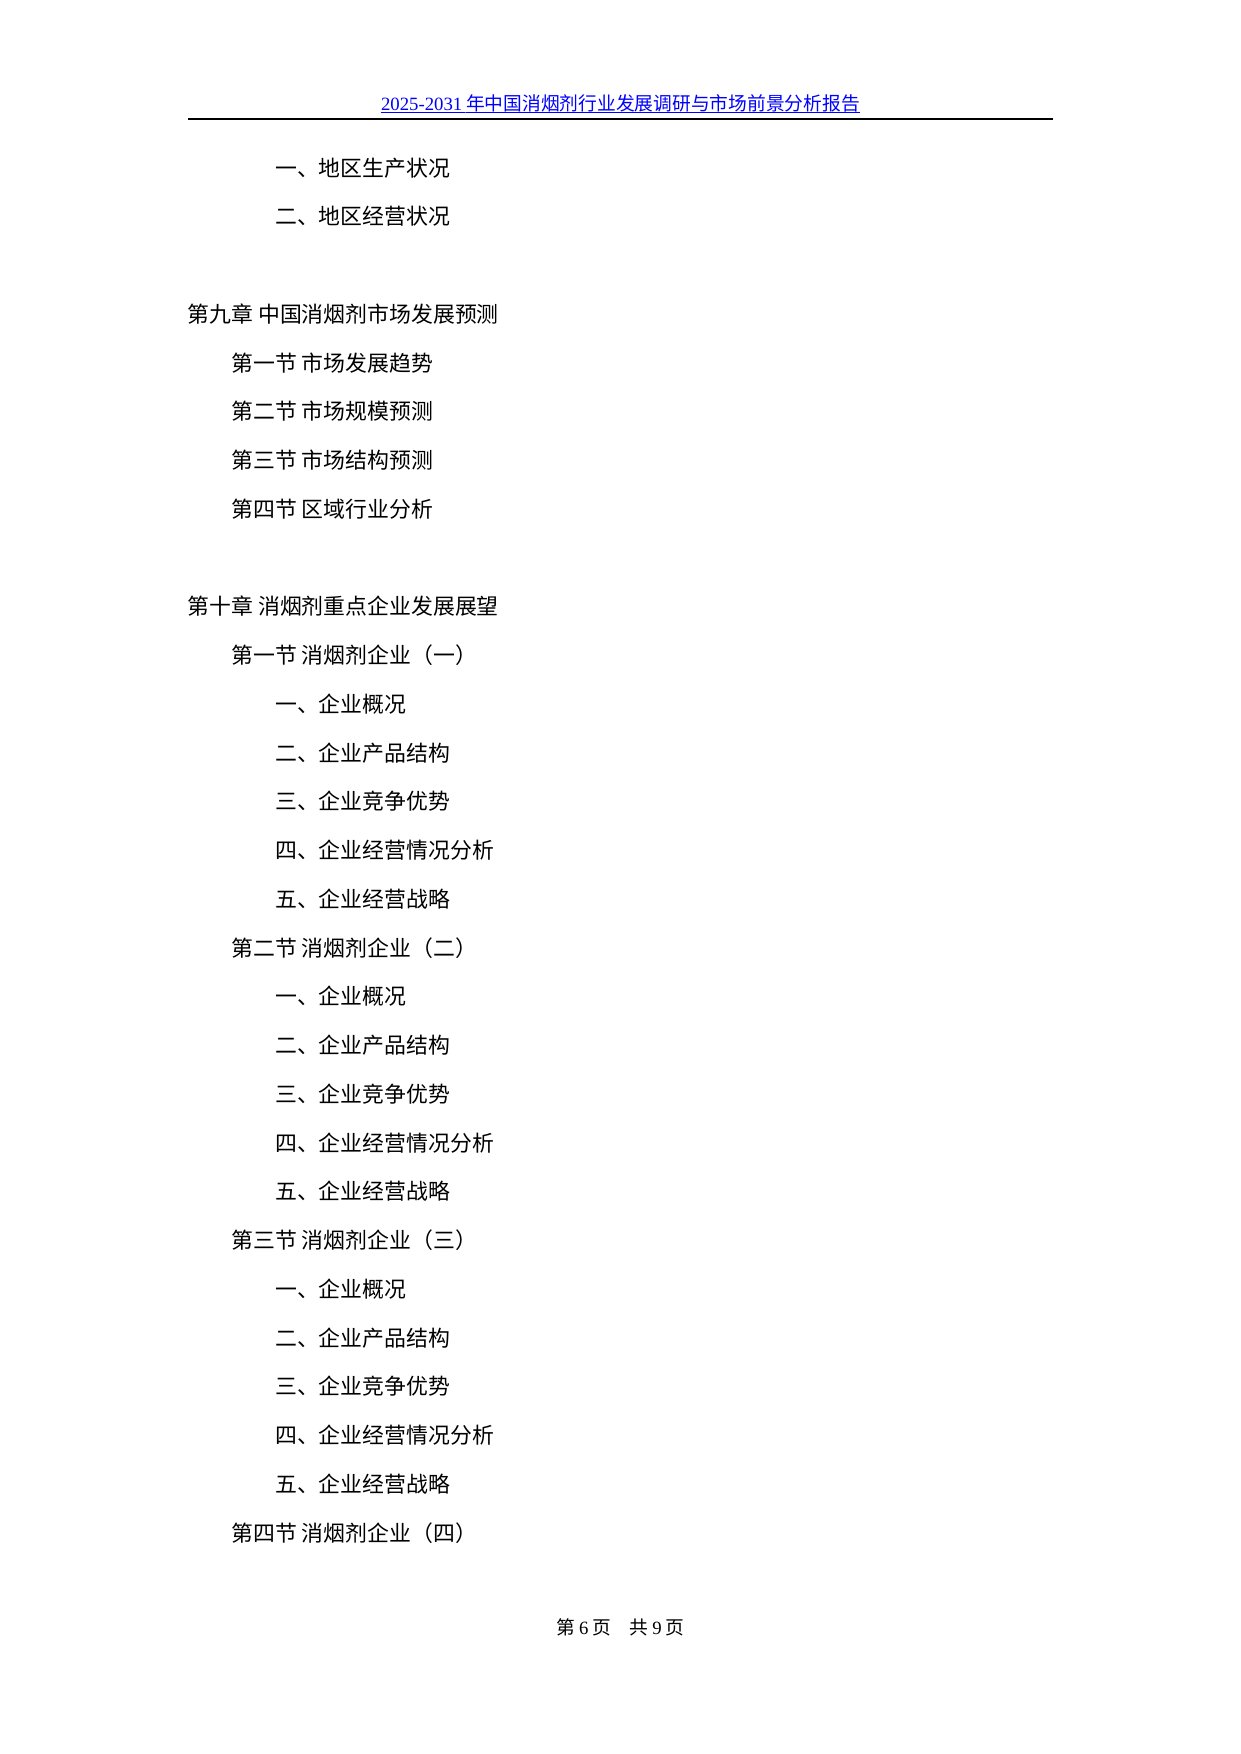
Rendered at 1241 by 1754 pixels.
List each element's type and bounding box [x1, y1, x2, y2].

text [187, 150, 1053, 1548]
